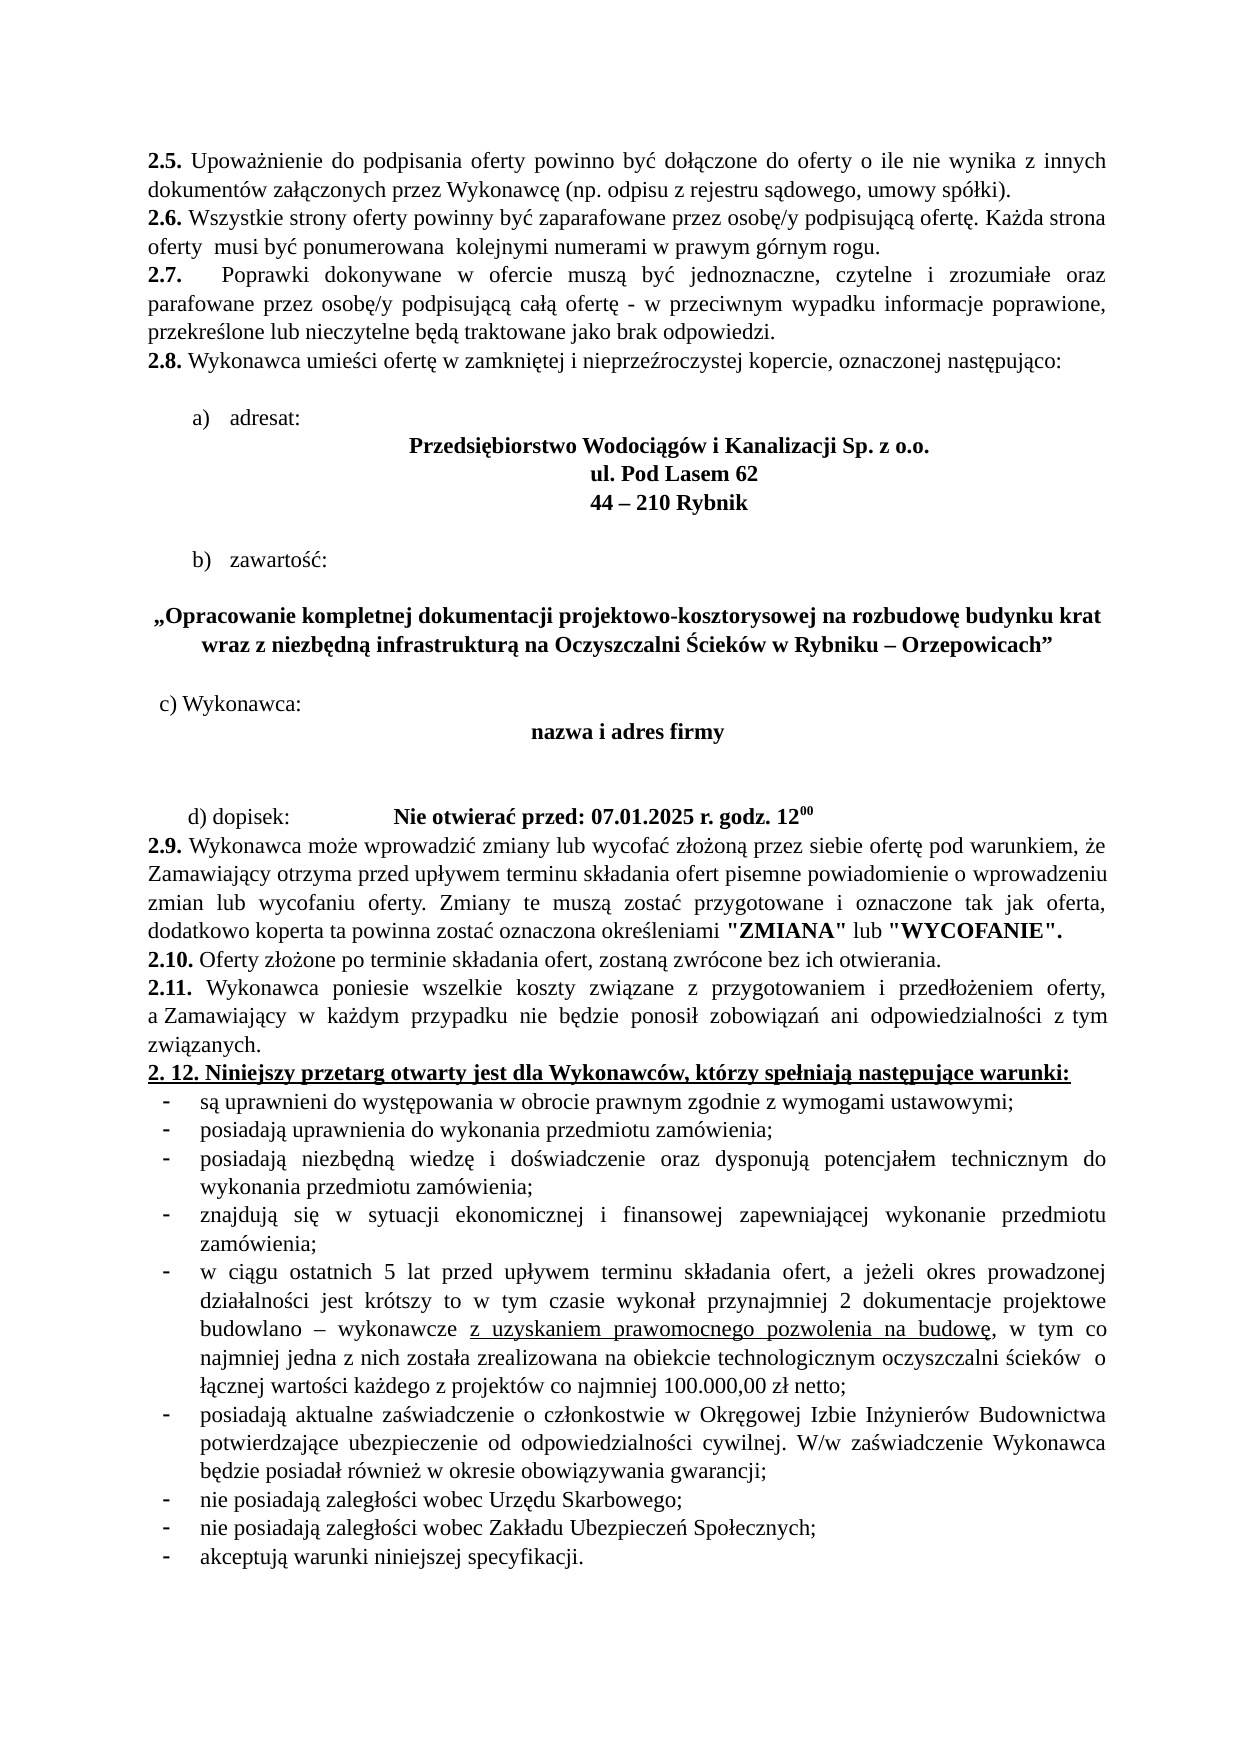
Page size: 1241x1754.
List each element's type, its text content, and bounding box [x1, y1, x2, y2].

text 2.8. Wykonawca umieści ofertę w zamkniętej i nieprzeźroczystej kopercie, oznaczonej następująco: [148, 347, 1107, 373]
text 2.9. Wykonawca może wprowadzić zmiany lub wycofać złożoną przez siebie ofertę pod warunkiem, że Zamawiający otrzyma przed upływem terminu składania ofert pisemne powiadomienie o wprowadzeniu zmian lub wycofaniu oferty. Zmiany te muszą zostać przygotowane i oznaczone tak jak oferta, dodatkowo koperta ta powinna zostać oznaczona określeniami "ZMIANA" lub "WYCOFANIE". [148, 832, 1107, 943]
list posiadają uprawnienia do wykonania przedmiotu zamówienia; [162, 1116, 1107, 1143]
text nazwa i adres firmy [148, 718, 1107, 744]
list znajdują się w sytuacji ekonomicznej i finansowej zapewniającej wykonanie przedmiotu zamówienia; [162, 1202, 1107, 1256]
list są uprawnieni do występowania w obrocie prawnym zgodnie z wymogami ustawowymi; [162, 1088, 1107, 1114]
text 2.5. Upoważnienie do podpisania oferty powinno być dołączone do oferty o ile nie wynika z innych dokumentów załączonych przez Wykonawcę (np. odpisu z rejestru sądowego, umowy spółki). [148, 148, 1107, 202]
text ul. Pod Lasem 62 [516, 460, 1107, 487]
text 2.11. Wykonawca poniesie wszelkie koszty związane z przygotowaniem i przedłożeniem oferty, a Zamawiający w każdym przypadku nie będzie ponosił zobowiązań ani odpowiedzialności z tym związanych. [148, 974, 1107, 1057]
text 2.6. Wszystkie strony oferty powinny być zaparafowane przez osobę/y podpisującą ofertę. Każda strona oferty musi być ponumerowana kolejnymi numerami w prawym górnym rogu. [148, 204, 1107, 259]
list nie posiadają zaległości wobec Zakładu Ubezpieczeń Społecznych; [162, 1514, 1107, 1541]
text 2.7. Poprawki dokonywane w ofercie muszą być jednoznaczne, czytelne i zrozumiałe oraz parafowane przez osobę/y podpisującą całą ofertę - w przeciwnym wypadku informacje poprawione, przekreślone lub nieczytelne będą traktowane jako brak odpowiedzi. [148, 261, 1107, 344]
text 2.10. Oferty złożone po terminie składania ofert, zostaną zwrócone bez ich otwierania. [148, 946, 1107, 972]
list w ciągu ostatnich 5 lat przed upływem terminu składania ofert, a jeżeli okres prowadzonej działalności jest krótszy to w tym czasie wykonał przynajmniej 2 dokumentacje projektowe budowlano – wykonawcze z uzyskaniem prawomocnego pozwolenia na budowę, w tym co najmniej jedna z nich została zrealizowana na obiekcie technologicznym oczyszczalni ścieków o łącznej wartości każdego z projektów co najmniej 100.000,00 zł netto; [162, 1258, 1107, 1398]
list zawartość: [192, 546, 1107, 572]
list posiadają niezbędną wiedzę i doświadczenie oraz dysponują potencjałem technicznym do wykonania przedmiotu zamówienia; [162, 1145, 1107, 1199]
text 2. 12. Niniejszy przetarg otwarty jest dla Wykonawców, którzy spełniają następujące warunki: [148, 1059, 1107, 1086]
text c) Wykonawca: [148, 690, 1107, 716]
list posiadają aktualne zaświadczenie o członkostwie w Okręgowej Izbie Inżynierów Budownictwa potwierdzające ubezpieczenie od odpowiedzialności cywilnej. W/w zaświadczenie Wykonawca będzie posiadał również w okresie obowiązywania gwarancji; [162, 1401, 1107, 1484]
list nie posiadają zaległości wobec Urzędu Skarbowego; [162, 1486, 1107, 1512]
text 44 – 210 Rybnik [516, 489, 1107, 515]
text Przedsiębiorstwo Wodociągów i Kanalizacji Sp. z o.o. [295, 432, 1107, 458]
text „Opracowanie kompletnej dokumentacji projektowo-kosztorysowej na rozbudowę budynku krat wraz z niezbędną infrastrukturą na Oczyszczalni Ścieków w Rybniku – Orzepowicach” [148, 603, 1107, 657]
list adresat: [192, 403, 1107, 430]
list akceptują warunki niniejszej specyfikacji. [162, 1543, 1107, 1569]
text d) dopisek: Nie otwierać przed: 07.01.2025 r. godz. 1200 [148, 803, 1107, 830]
